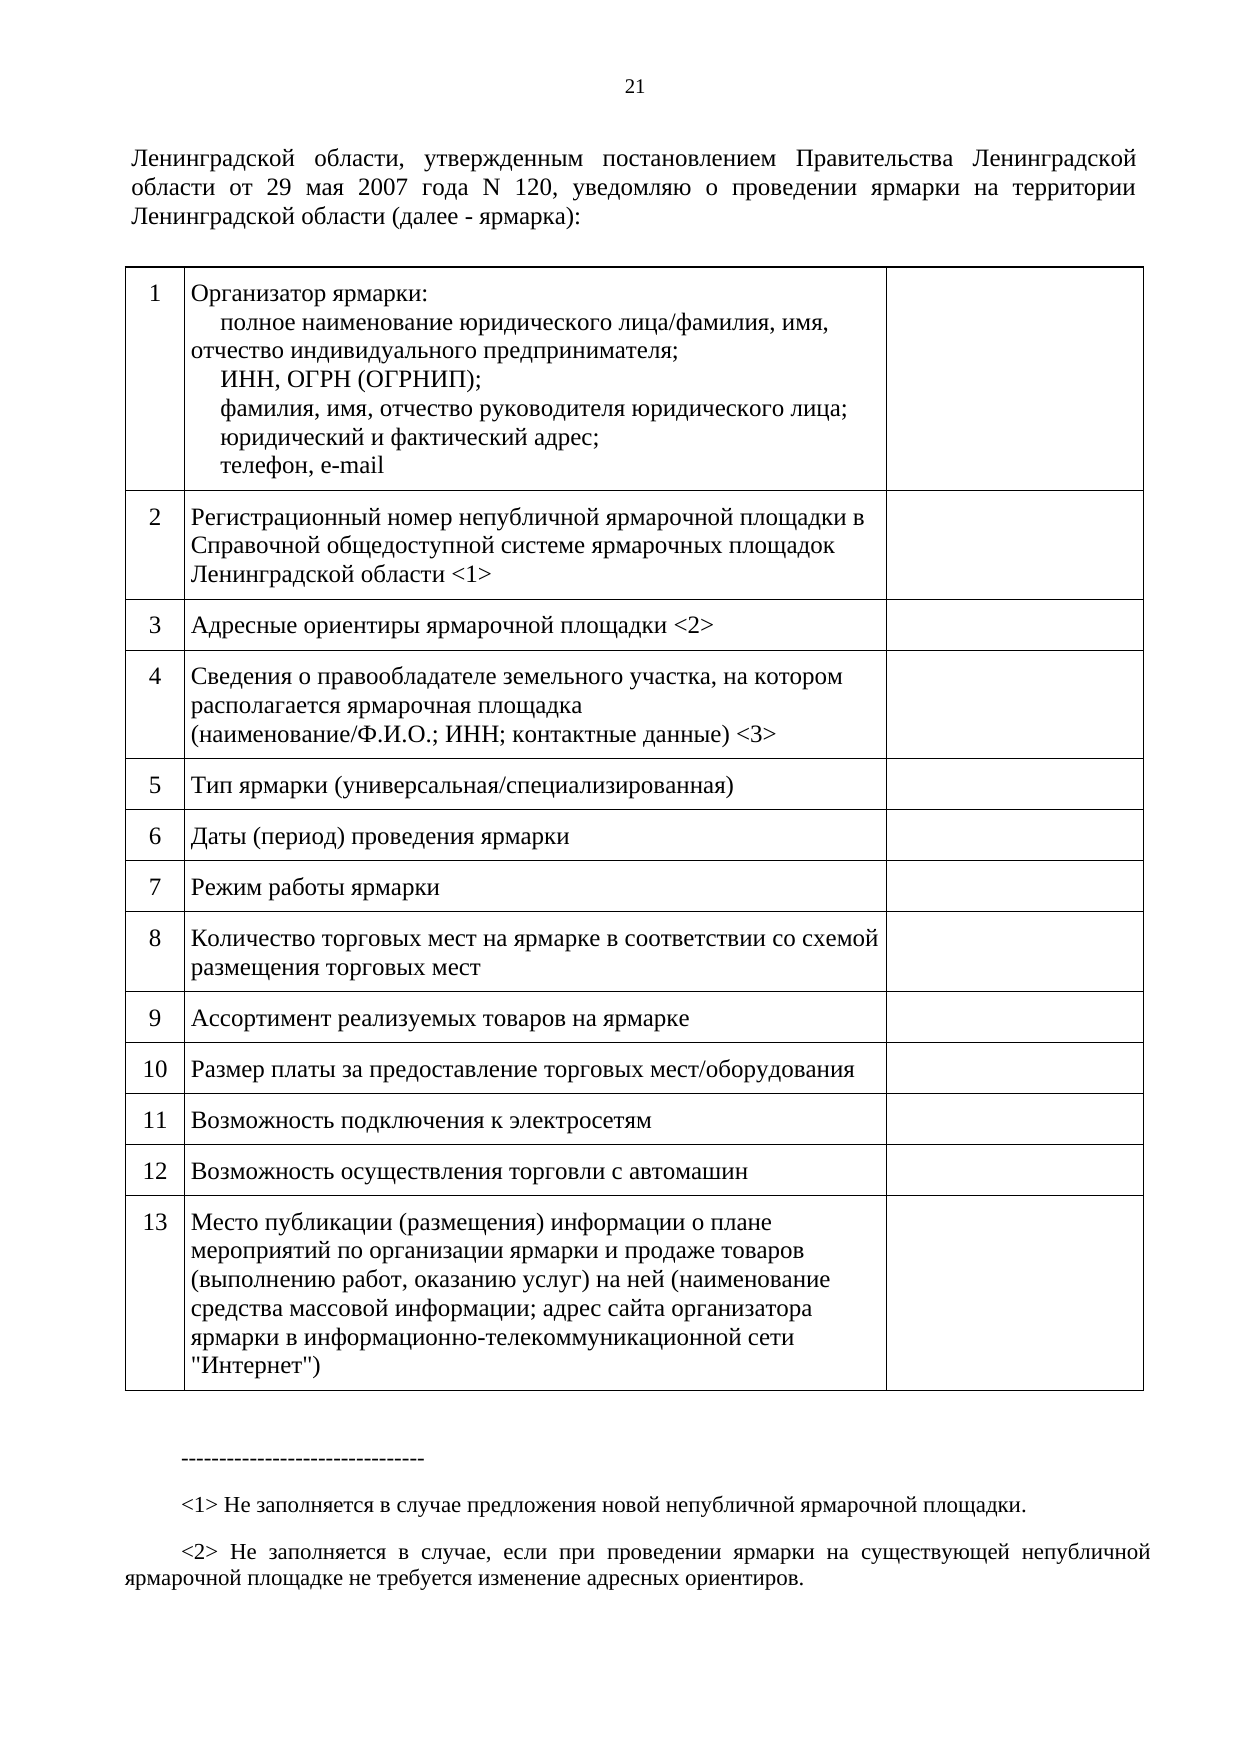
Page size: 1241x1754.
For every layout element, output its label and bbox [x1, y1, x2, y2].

table_header [118, 122, 1158, 1601]
